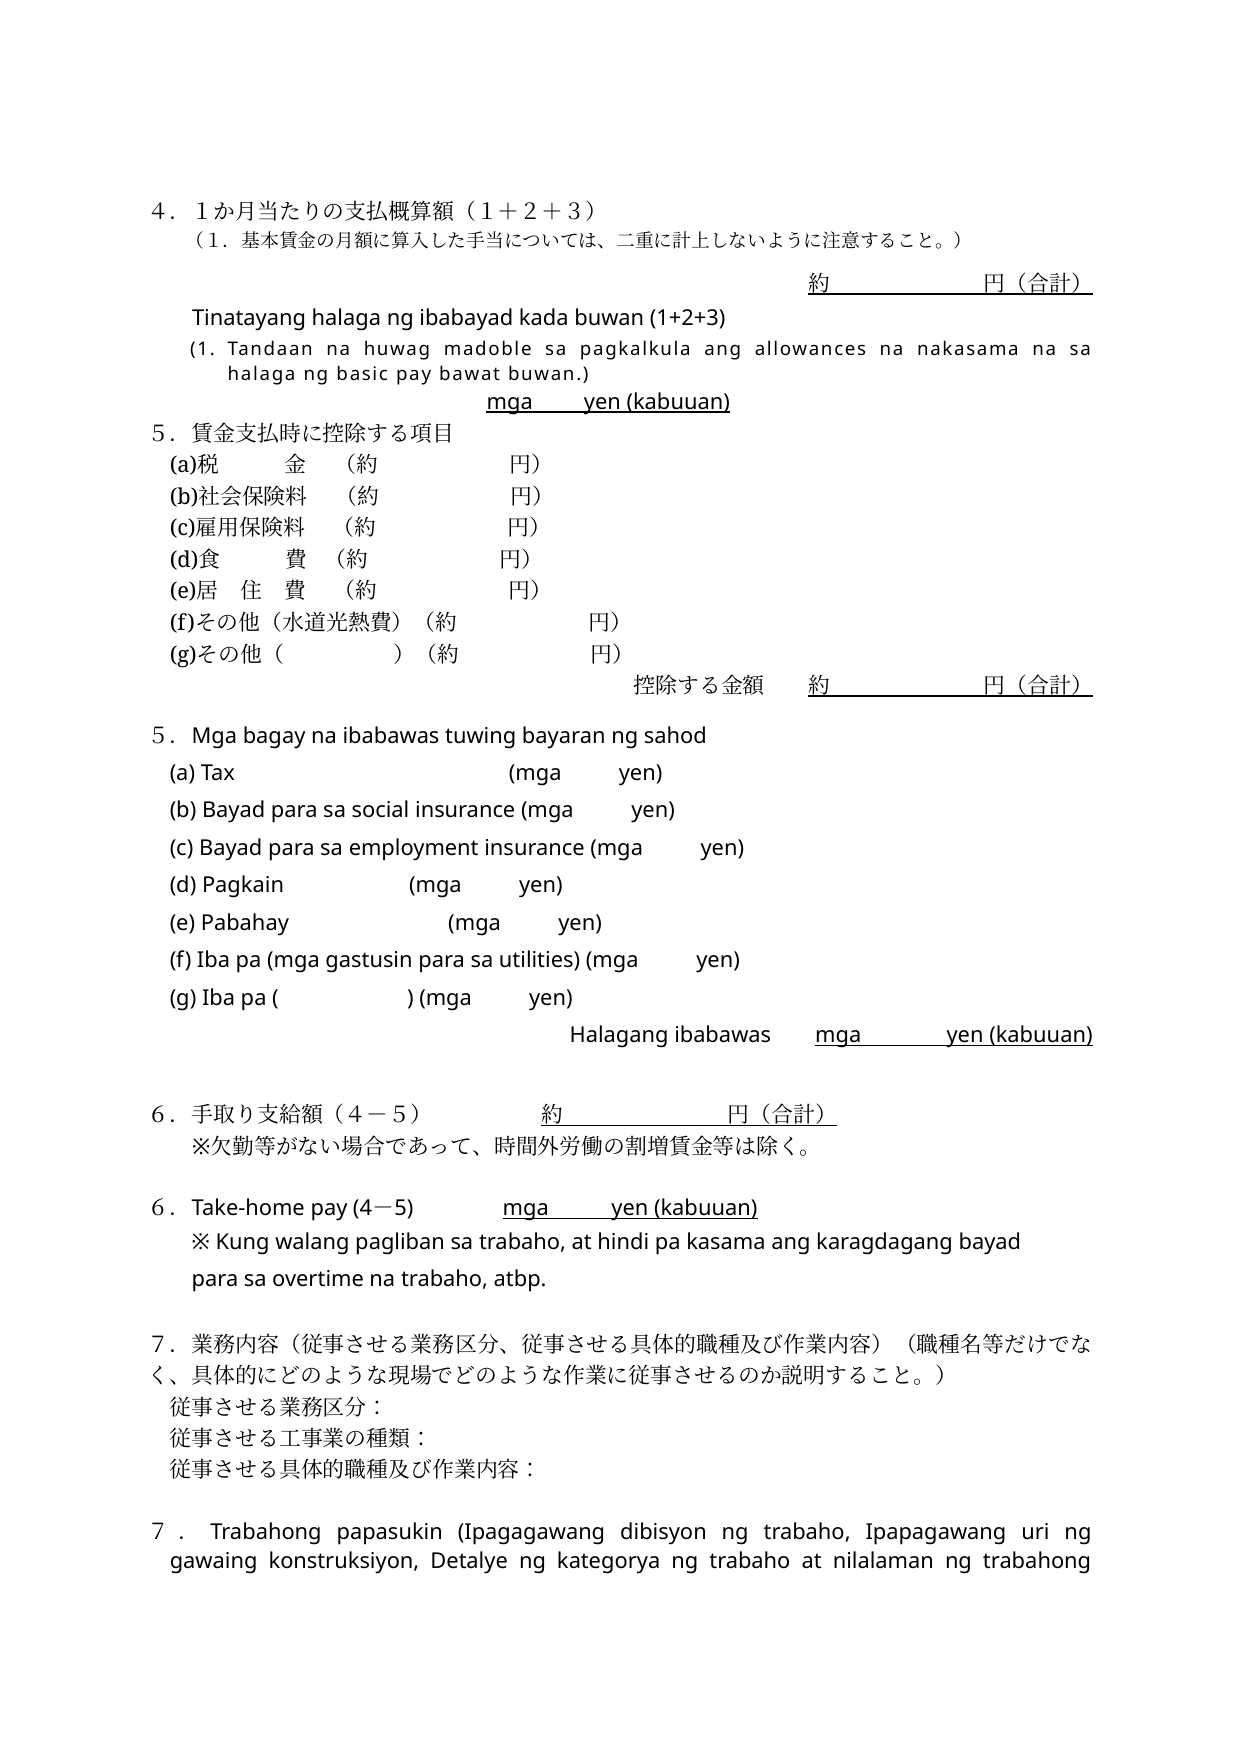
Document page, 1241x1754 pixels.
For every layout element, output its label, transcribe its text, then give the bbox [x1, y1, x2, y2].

text ５．Mga bagay na ibabawas tuwing bayaran ng sahod [148, 716, 1092, 753]
text ７．業務内容（従事させる業務区分、従事させる具体的職種及び作業内容）（職種名等だけでなく、具体的にどのような現場でどのような作業に従事させるのか説明すること。） [148, 1327, 1092, 1390]
text mga yen (kabuuan) [148, 386, 1092, 416]
text (a) Tax (mga yen) [148, 753, 1092, 791]
text 従事させる工事業の種類： [148, 1421, 1092, 1453]
text 従事させる具体的職種及び作業内容： [169, 1453, 1092, 1484]
text ６．Take-home pay (4－5) mga yen (kabuuan) [148, 1191, 1092, 1222]
text 約 円（合計） [148, 266, 1092, 298]
text （１．基本賃金の月額に算入した手当については、二重に計上しないように注意すること。） [148, 226, 1092, 253]
text ※欠勤等がない場合であって、時間外労働の割増賃金等は除く。 [192, 1129, 1092, 1161]
text (e)居 住 費 （約 円） [148, 574, 1092, 605]
text Tinatayang halaga ng ibabayad kada buwan (1+2+3) [192, 298, 1092, 335]
list Tandaan na huwag madoble sa pagkalkula ang allowances na nakasama na sa halaga ng basic pay bawat buwan.) [190, 335, 1092, 386]
text (d) Pagkain (mga yen) [148, 866, 1092, 903]
text (d)食 費 （約 円） [148, 542, 1092, 574]
text ４．１か月当たりの支払概算額（１＋２＋３） [148, 194, 1092, 226]
text 控除する金額 約 円（合計） [148, 668, 1092, 700]
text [148, 1514, 1092, 1575]
text (b) Bayad para sa social insurance (mga yen) [148, 791, 1092, 828]
text Halagang ibabawas mga yen (kabuuan) [148, 1016, 1092, 1053]
text (g) Iba pa ( ) (mga yen) [148, 978, 1092, 1016]
text (c) Bayad para sa employment insurance (mga yen) [148, 828, 1092, 866]
text ６．手取り支給額（４－５） 約 円（合計） [148, 1098, 1092, 1129]
text ※ Kung walang pagliban sa trabaho, at hindi pa kasama ang karagdagang bayad para sa overtime na trabaho, atbp. [191, 1222, 1071, 1297]
text (g)その他（ ）（約 円） [148, 637, 1092, 668]
text (b)社会保険料 （約 円） [148, 479, 1092, 511]
text (e) Pabahay (mga yen) [148, 903, 1092, 941]
text 従事させる業務区分： [169, 1390, 1092, 1421]
text (a)税 金 （約 円） [148, 447, 1092, 479]
text (f) Iba pa (mga gastusin para sa utilities) (mga yen) [148, 941, 1092, 978]
text (c)雇用保険料 （約 円） [148, 511, 1092, 542]
text (f)その他（水道光熱費）（約 円） [148, 605, 1092, 637]
text ５．賃金支払時に控除する項目 [148, 416, 1092, 447]
